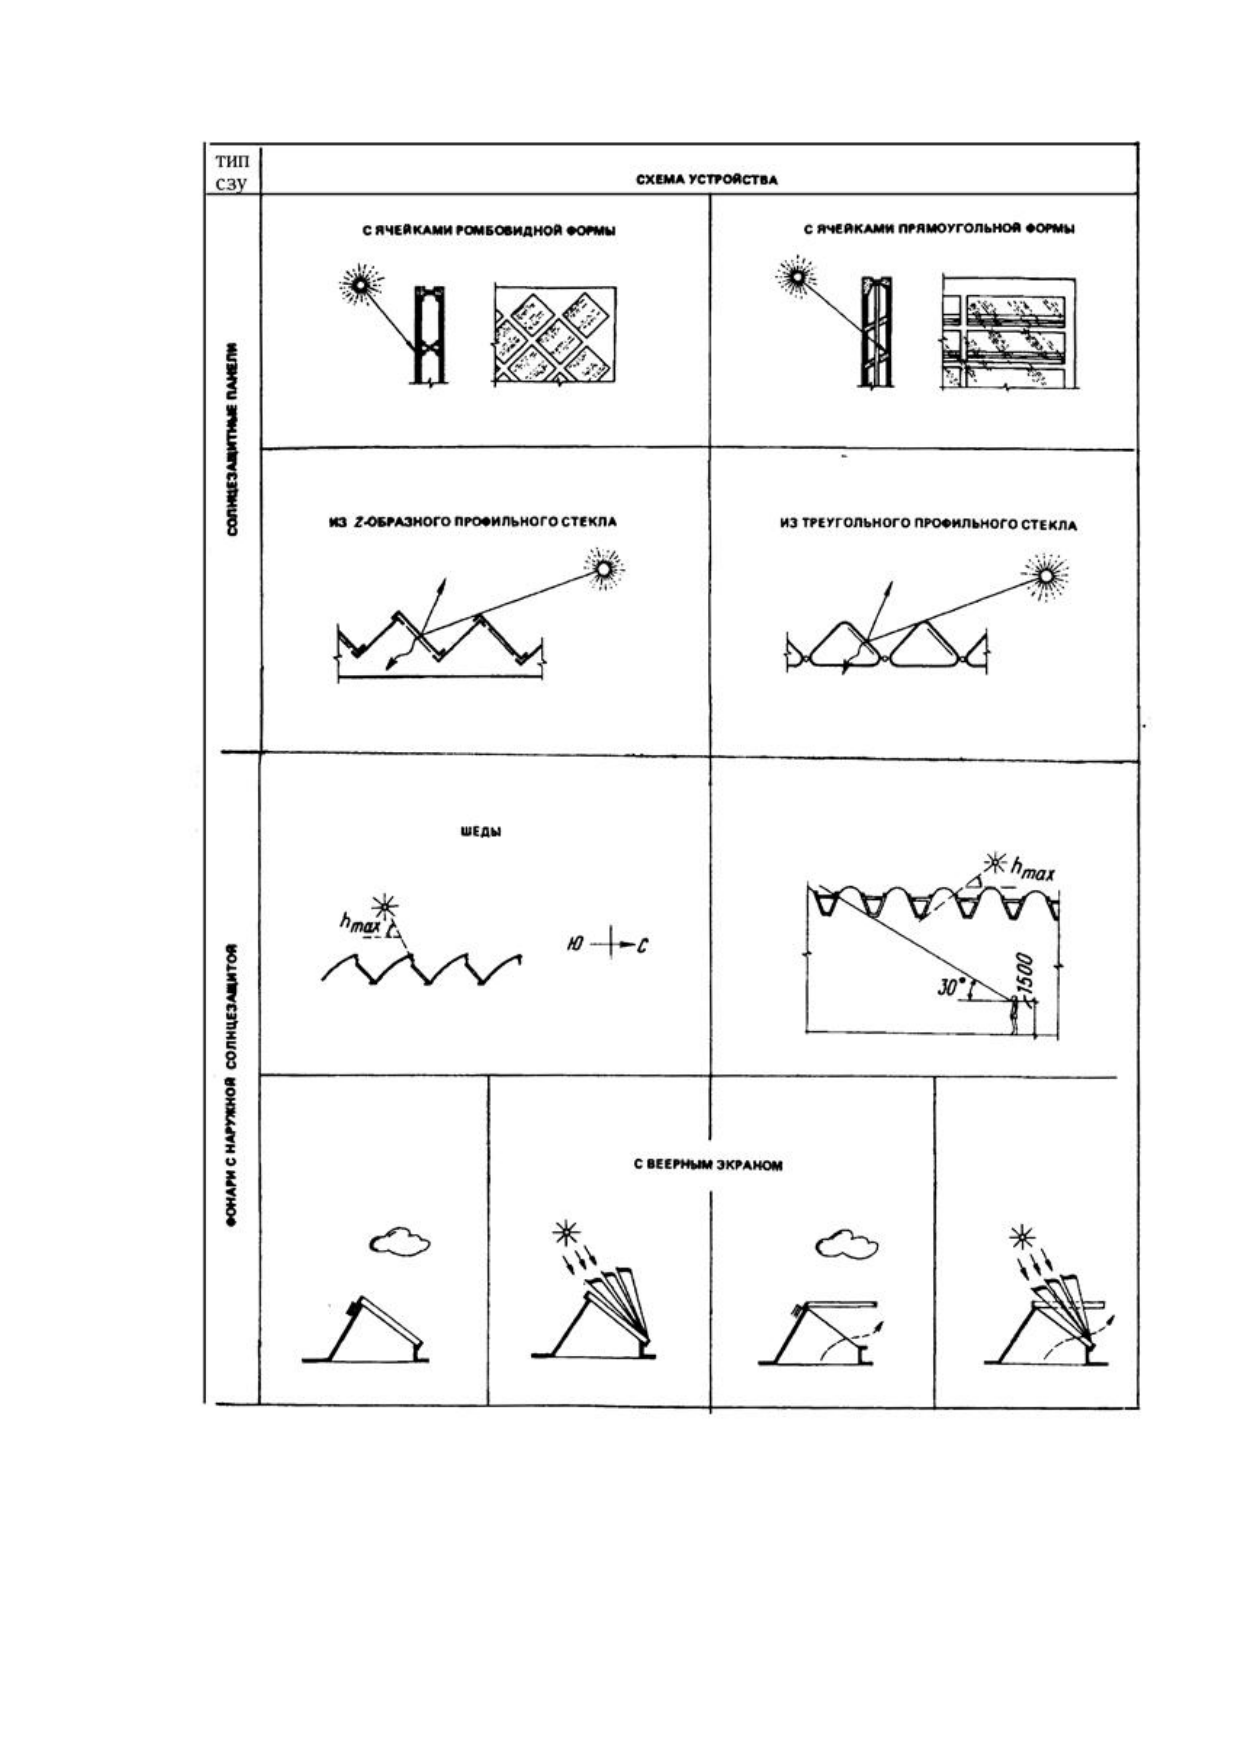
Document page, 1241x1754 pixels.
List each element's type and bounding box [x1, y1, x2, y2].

picture [177, 118, 1179, 1445]
